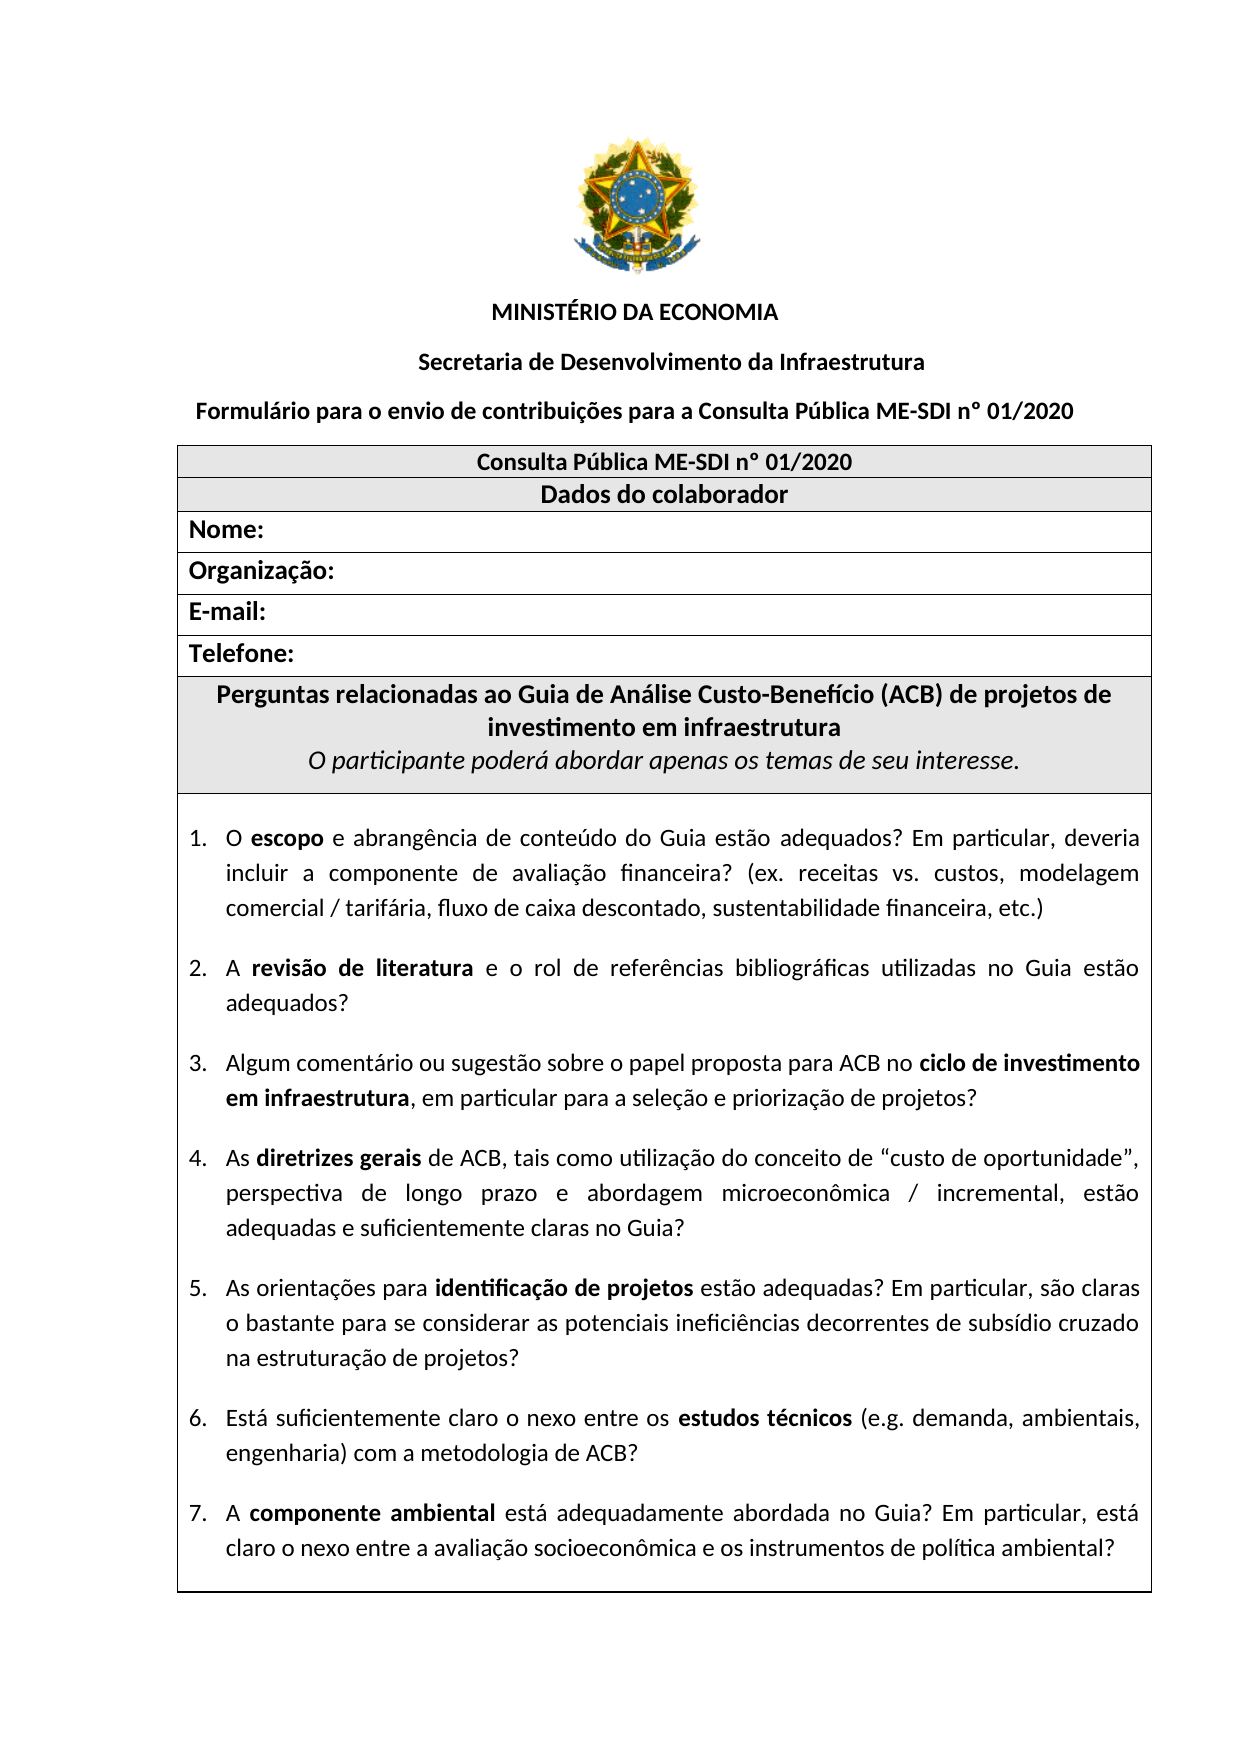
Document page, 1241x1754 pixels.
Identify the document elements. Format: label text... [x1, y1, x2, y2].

table_cell E-mail: [178, 595, 1151, 635]
table_header Consulta Pública ME-SDI nº 01/2020 [178, 446, 1151, 477]
table_cell Nome: [178, 512, 1151, 552]
text MINISTÉRIO DA ECONOMIA [177, 296, 1093, 327]
table_cell Organização: [178, 553, 1151, 593]
text Secretaria de Desenvolvimento da Infraestrutura [177, 346, 1093, 376]
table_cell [178, 794, 1151, 1591]
table_cell Perguntas relacionadas ao Guia de Análise Custo-Benefício (ACB) de projetos de investimento em infraestrutura O participante poderá abordar apenas os temas de seu interesse. [178, 677, 1151, 793]
picture [564, 133, 708, 285]
text Formulário para o envio de contribuições para a Consulta Pública ME-SDI nº 01/2020 [177, 396, 1093, 426]
table_cell Dados do colaborador [178, 478, 1151, 511]
table_cell Telefone: [178, 636, 1151, 676]
